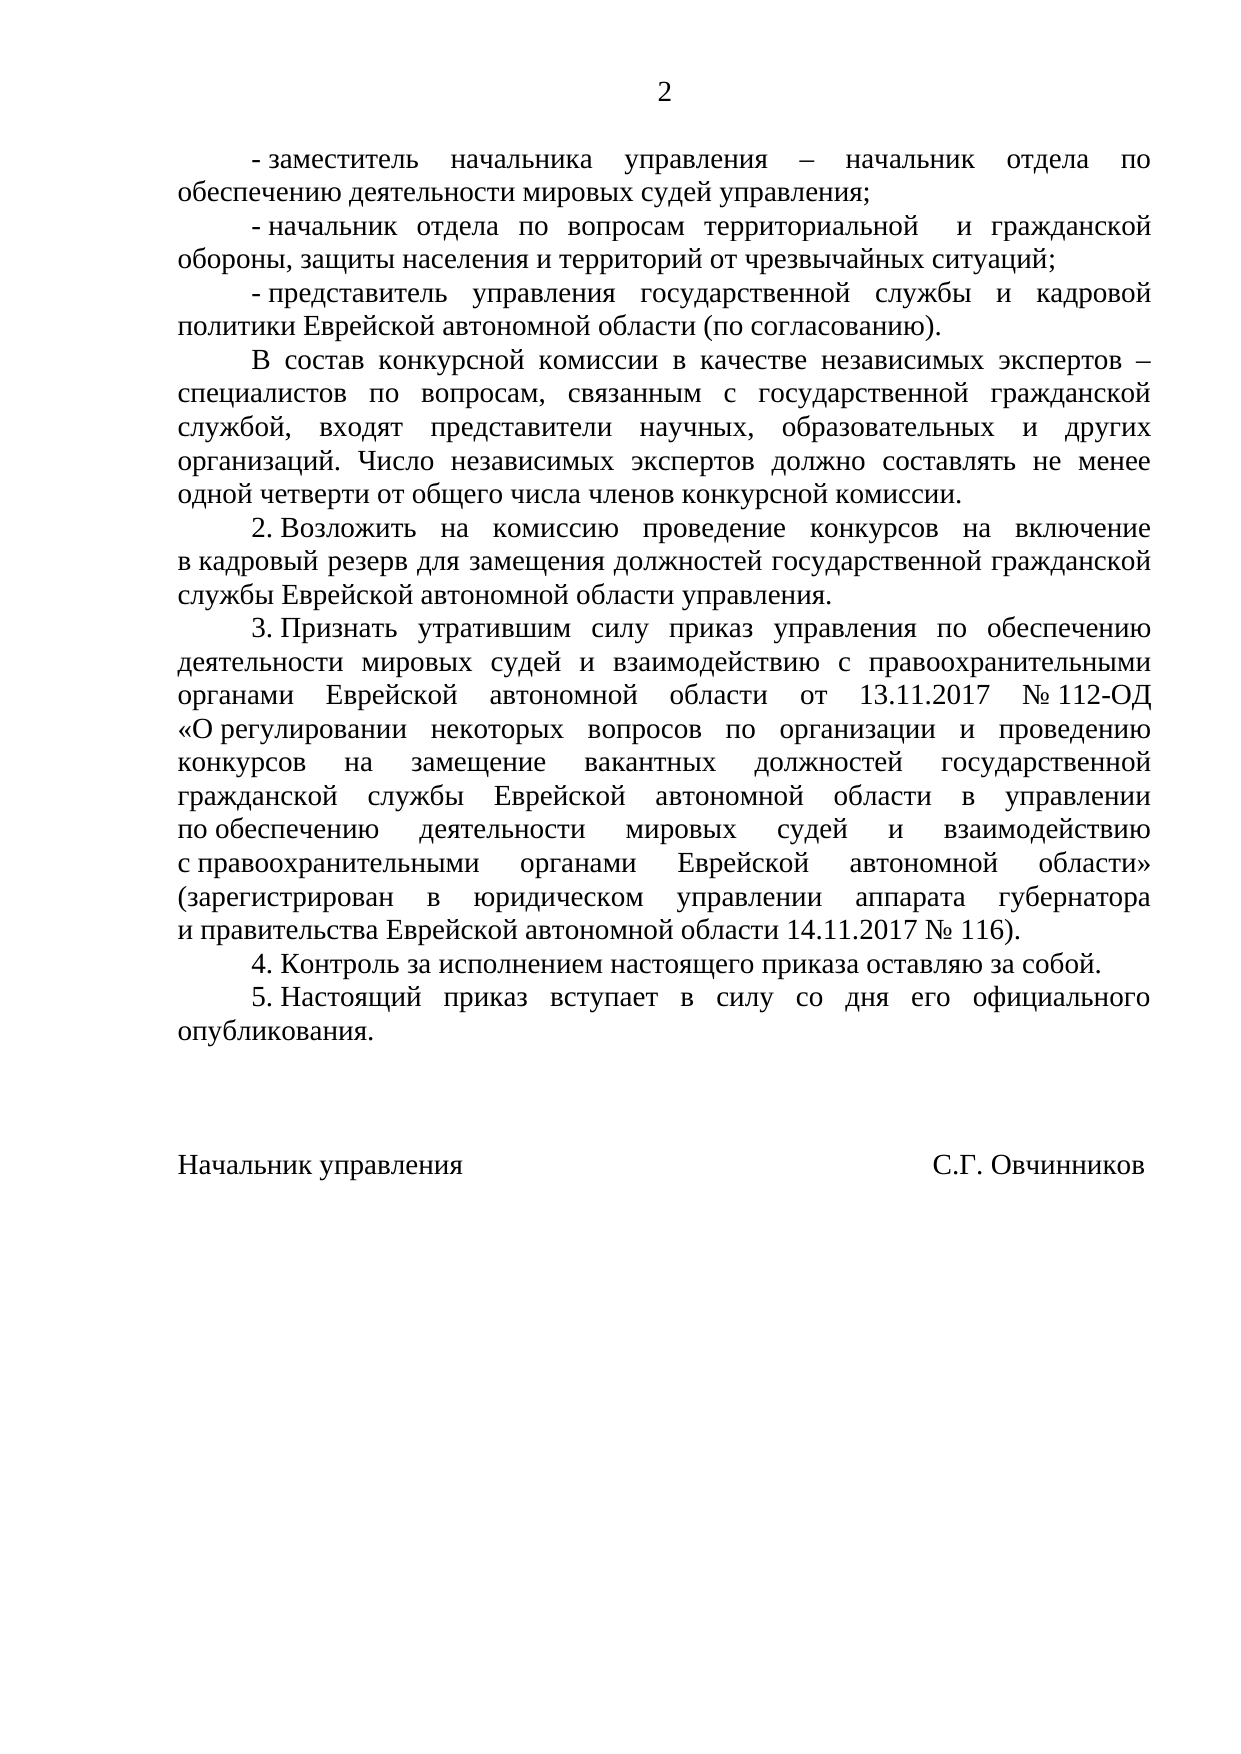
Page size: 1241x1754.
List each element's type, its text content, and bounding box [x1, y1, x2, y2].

text 2. Возложить на комиссию проведение конкурсов на включение в кадровый резерв для замещения должностей государственной гражданской службы Еврейской автономной области управления. [177, 510, 1152, 610]
text - начальник отдела по вопросам территориальной и гражданской обороны, защиты населения и территорий от чрезвычайных ситуаций; [177, 208, 1152, 275]
text Начальник управления С.Г. Овчинников [177, 1147, 1152, 1181]
text 3. Признать утратившим силу приказ управления по обеспечению деятельности мировых судей и взаимодействию с правоохранительными органами Еврейской автономной области от 13.11.2017 № 112-ОД «О регулировании некоторых вопросов по организации и проведению конкурсов на замещение вакантных должностей государственной гражданской службы Еврейской автономной области в управлении по обеспечению деятельности мировых судей и взаимодействию с правоохранительными органами Еврейской автономной области» (зарегистрирован в юридическом управлении аппарата губернатора и правительства Еврейской автономной области 14.11.2017 № 116). [177, 610, 1152, 946]
text В состав конкурсной комиссии в качестве независимых экспертов – специалистов по вопросам, связанным с государственной гражданской службой, входят представители научных, образовательных и других организаций. Число независимых экспертов должно составлять не менее одной четверти от общего числа членов конкурсной комиссии. [177, 342, 1152, 510]
text - заместитель начальника управления – начальник отдела по обеспечению деятельности мировых судей управления; [177, 141, 1152, 208]
text 5. Настоящий приказ вступает в силу со дня его официального опубликования. [177, 979, 1152, 1046]
text 4. Контроль за исполнением настоящего приказа оставляю за собой. [177, 946, 1152, 979]
text - представитель управления государственной службы и кадровой политики Еврейской автономной области (по согласованию). [177, 275, 1152, 342]
